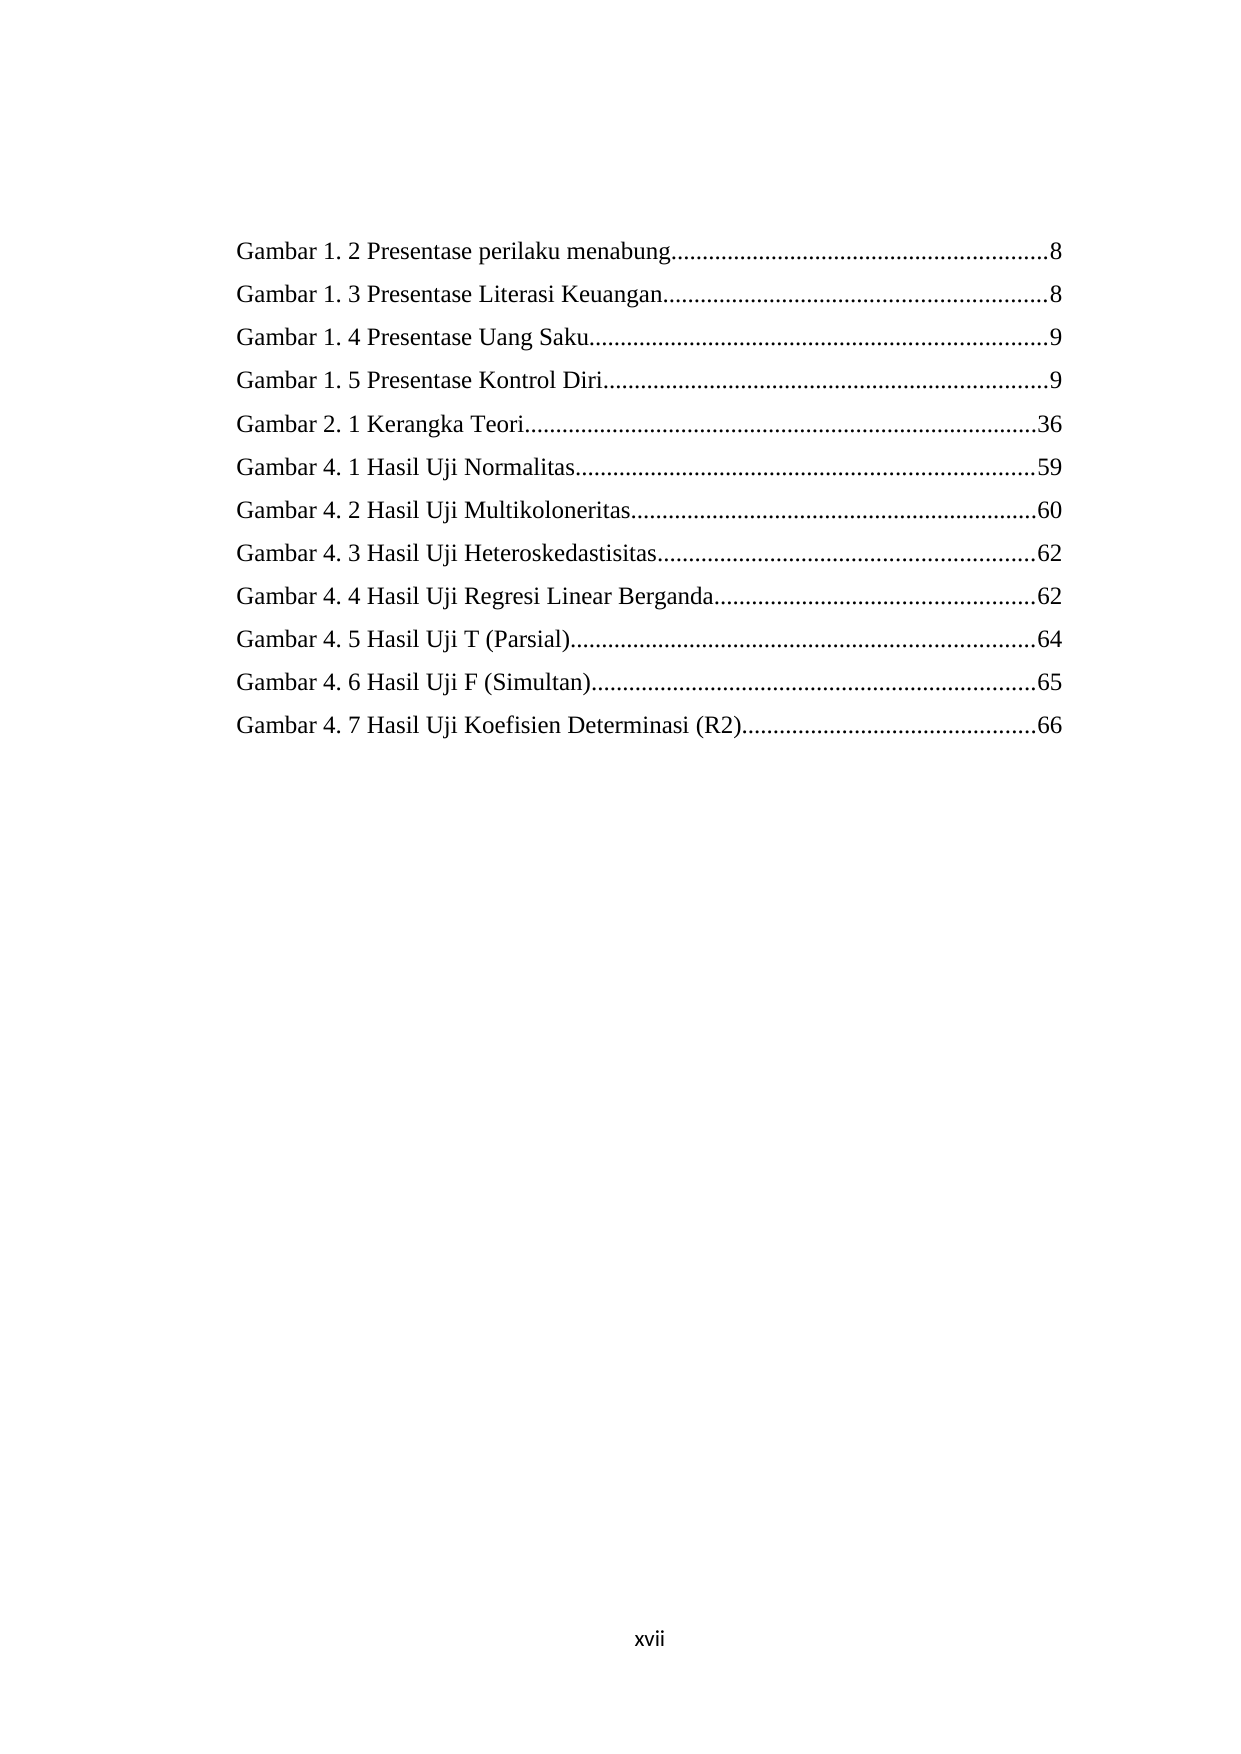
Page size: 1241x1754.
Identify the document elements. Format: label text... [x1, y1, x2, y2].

text Gambar 1. 4 Presentase Uang Saku 9 [236, 322, 1063, 351]
text Gambar 4. 7 Hasil Uji Koefisien Determinasi (R2) 66 [236, 711, 1063, 739]
text Gambar 4. 4 Hasil Uji Regresi Linear Berganda 62 [236, 581, 1063, 610]
text Gambar 1. 2 Presentase perilaku menabung 8 [236, 236, 1063, 265]
text Gambar 4. 6 Hasil Uji F (Simultan) 65 [236, 667, 1063, 696]
text Gambar 4. 5 Hasil Uji T (Parsial) 64 [236, 624, 1063, 653]
text Gambar 4. 1 Hasil Uji Normalitas 59 [236, 452, 1063, 481]
text Gambar 4. 3 Hasil Uji Heteroskedastisitas 62 [236, 538, 1063, 567]
text Gambar 2. 1 Kerangka Teori 36 [236, 409, 1063, 437]
text Gambar 4. 2 Hasil Uji Multikoloneritas 60 [236, 495, 1063, 524]
text Gambar 1. 5 Presentase Kontrol Diri 9 [236, 366, 1063, 394]
text Gambar 1. 3 Presentase Literasi Keuangan 8 [236, 279, 1063, 308]
